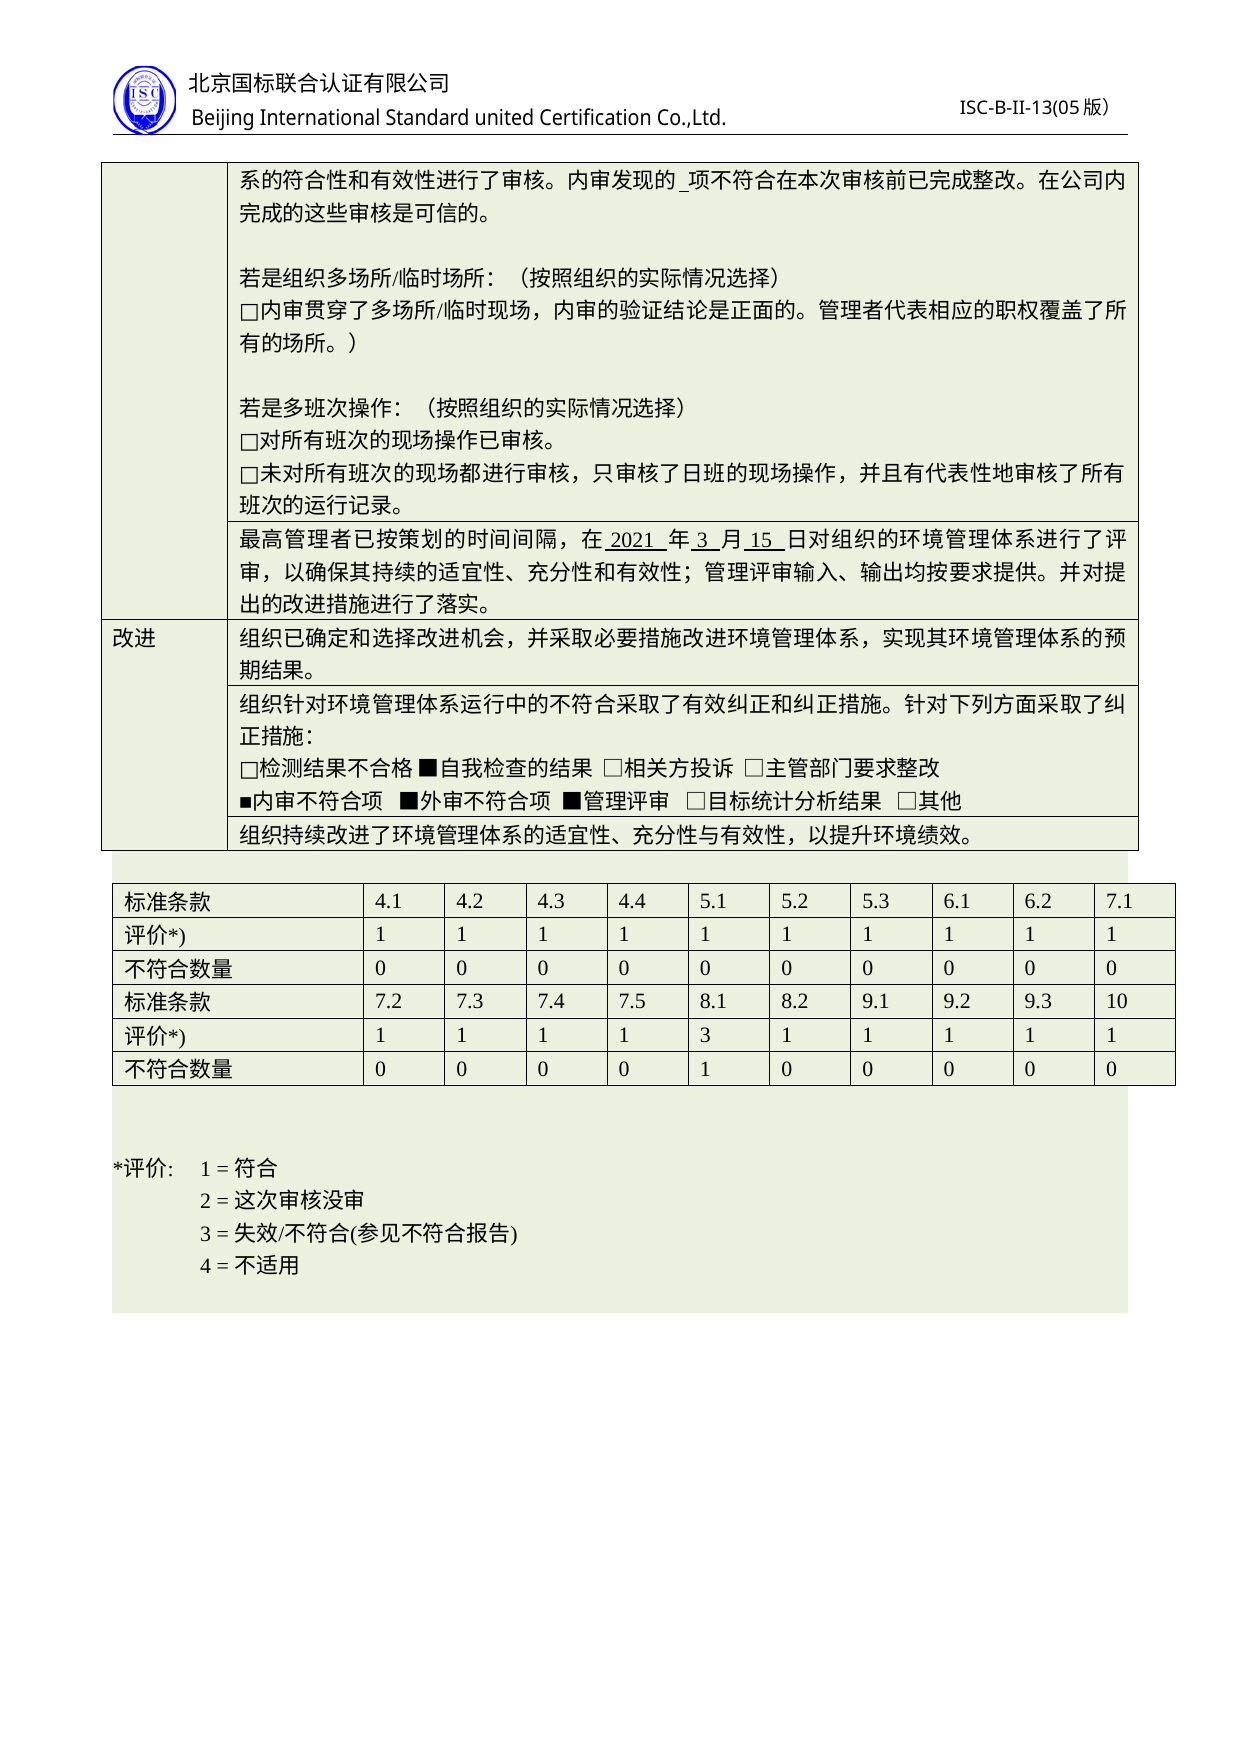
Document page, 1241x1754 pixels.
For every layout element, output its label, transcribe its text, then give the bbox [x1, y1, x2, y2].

text *评价: 1 = 符合 [112, 1151, 1128, 1183]
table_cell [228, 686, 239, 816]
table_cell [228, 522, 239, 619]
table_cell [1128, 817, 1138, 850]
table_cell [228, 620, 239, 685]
text 4 = 不适用 [112, 1248, 1128, 1281]
text 2 = 这次审核没审 [112, 1183, 1128, 1216]
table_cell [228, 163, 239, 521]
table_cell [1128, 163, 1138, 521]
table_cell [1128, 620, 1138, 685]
text 3 = 失效/不符合(参见不符合报告) [112, 1216, 1128, 1248]
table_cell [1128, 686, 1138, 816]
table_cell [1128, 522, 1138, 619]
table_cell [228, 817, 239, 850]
table_cell 改进 [102, 620, 227, 850]
picture [112, 65, 176, 134]
